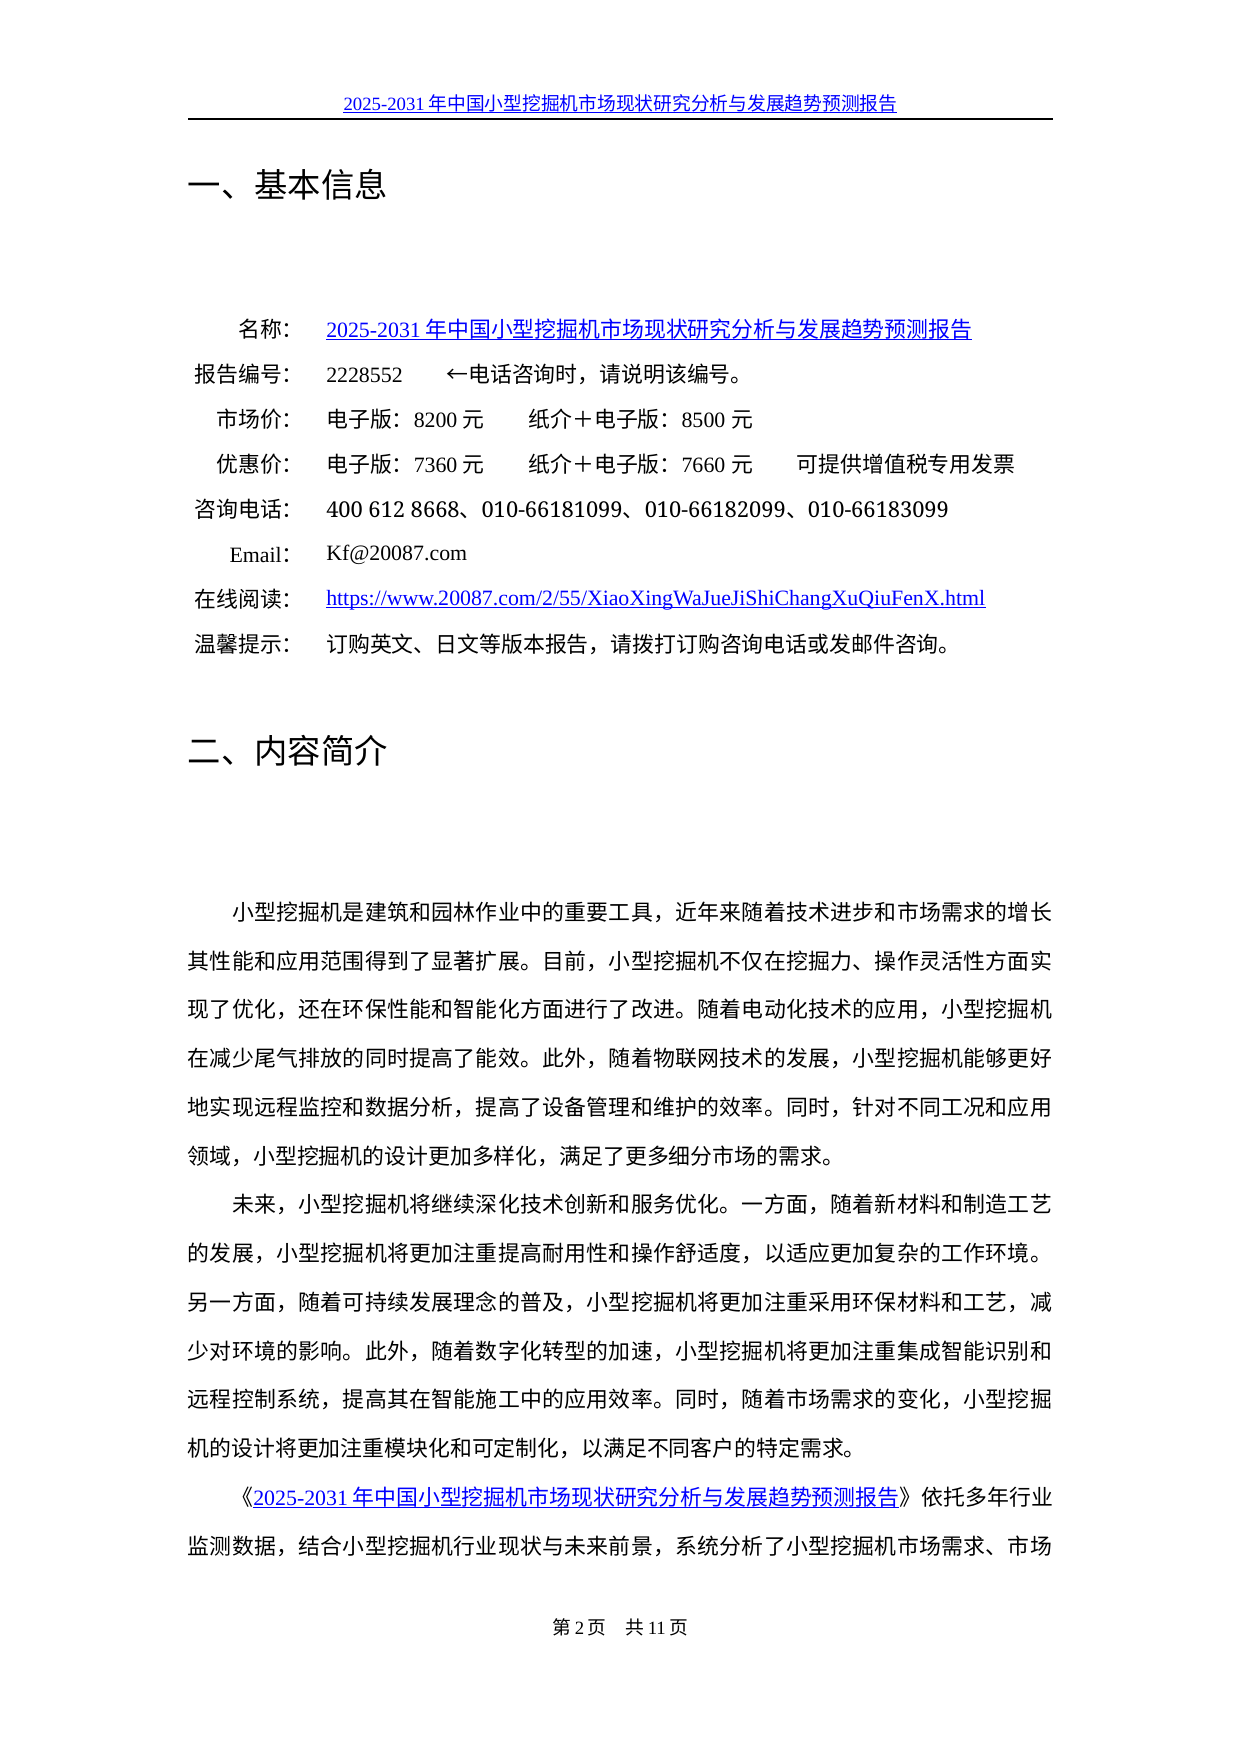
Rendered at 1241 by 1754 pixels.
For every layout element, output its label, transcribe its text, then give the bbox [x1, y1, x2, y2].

table_cell Email： [167, 537, 315, 582]
table_cell 在线阅读： [167, 582, 315, 627]
title 二、内容简介 [187, 717, 1053, 782]
table_cell 报告编号： [167, 357, 315, 402]
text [187, 894, 1053, 1561]
table_header 2025-2031年中国小型挖掘机市场现状研究分析与发展趋势预测报告 [315, 312, 1073, 357]
table_cell 优惠价： [167, 447, 315, 492]
table_cell 400 612 8668、010-66181099、010-66182099、010-66183099 [315, 492, 1073, 537]
table_cell 电子版：7360 元 纸介＋电子版：7660 元 可提供增值税专用发票 [315, 447, 1073, 492]
table_cell Kf@20087.com [315, 537, 1073, 582]
table_cell 订购英文、日文等版本报告，请拨打订购咨询电话或发邮件咨询。 [315, 627, 1073, 672]
table_cell 电子版：8200 元 纸介＋电子版：8500 元 [315, 402, 1073, 447]
title 一、基本信息 [187, 150, 1053, 215]
table_cell 2228552 ←电话咨询时，请说明该编号。 [315, 357, 1073, 402]
table_cell 温馨提示： [167, 627, 315, 672]
table_cell 市场价： [167, 402, 315, 447]
table_cell 咨询电话： [167, 492, 315, 537]
table_cell [315, 582, 1073, 627]
table_header 名称： [167, 312, 315, 357]
